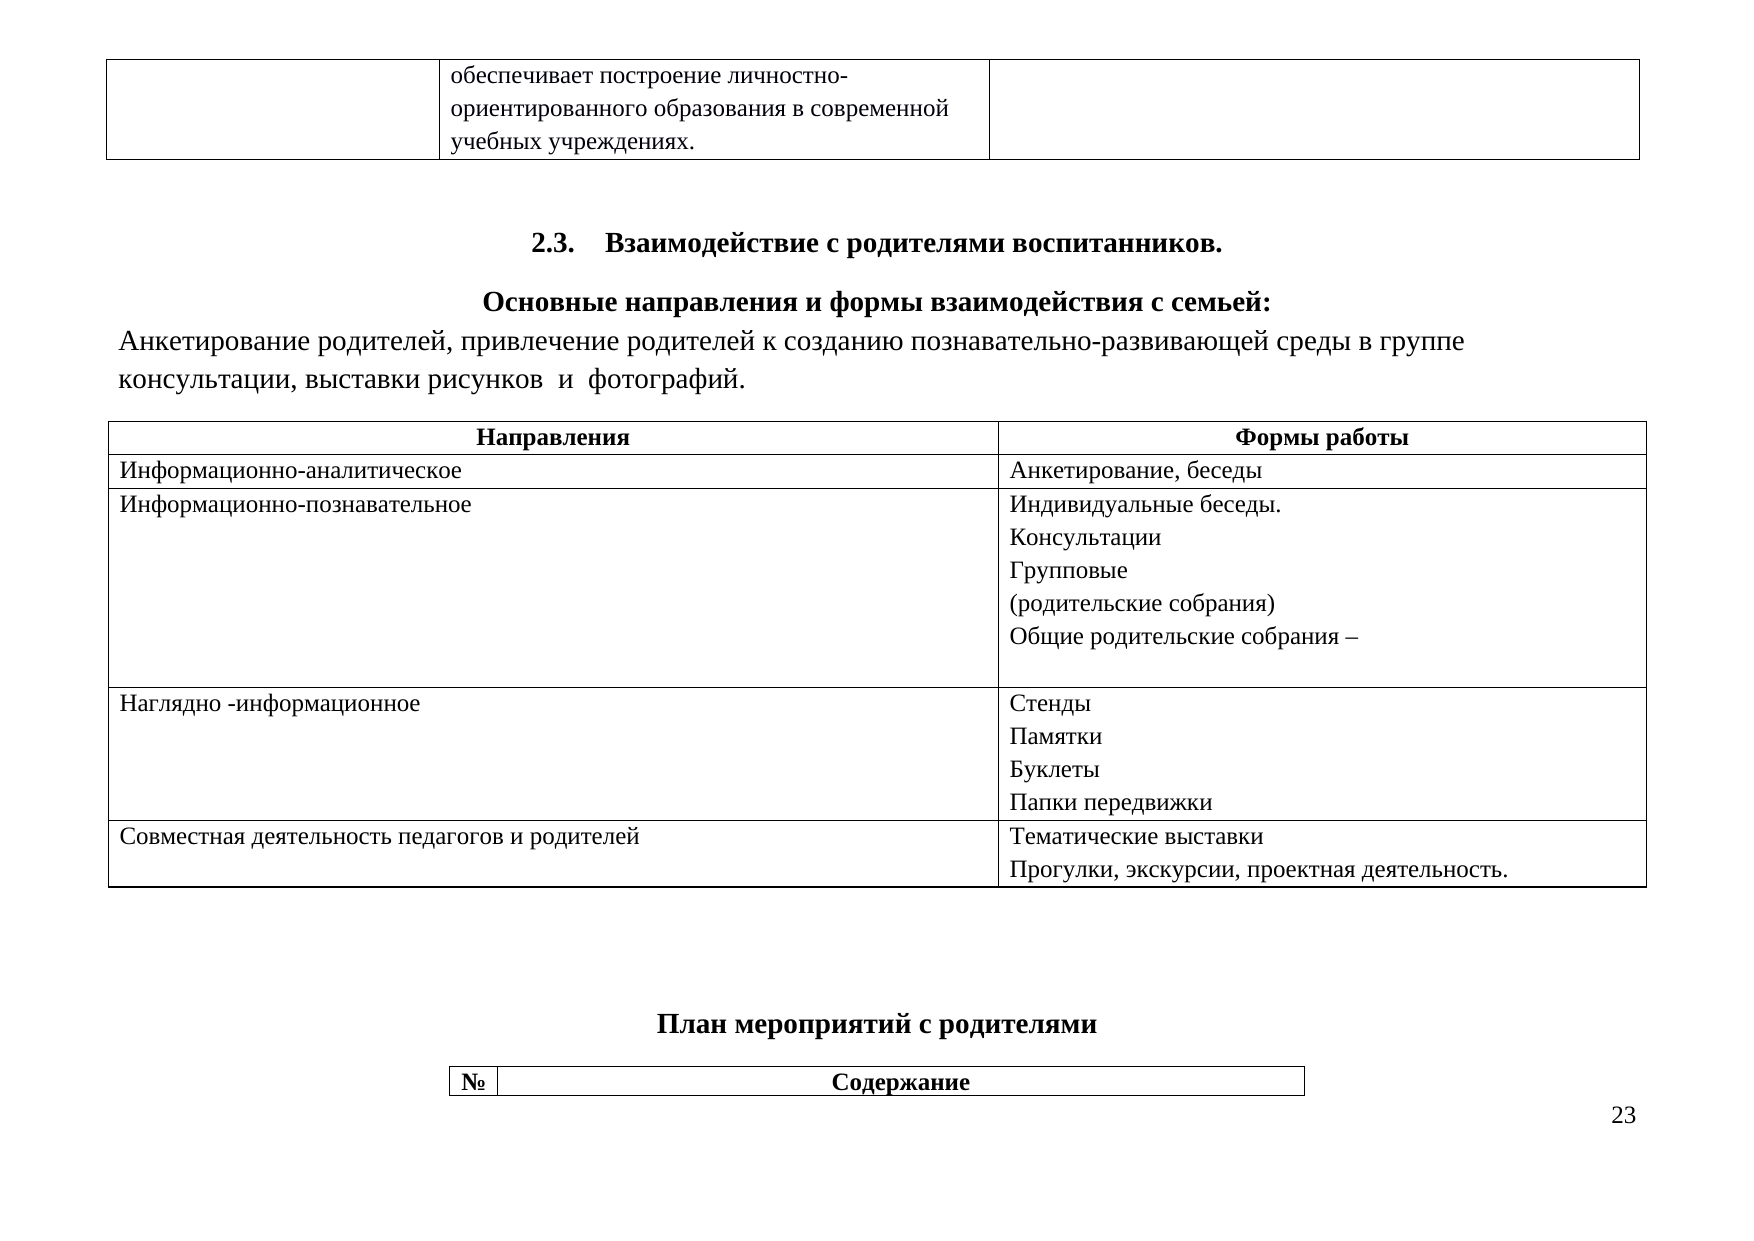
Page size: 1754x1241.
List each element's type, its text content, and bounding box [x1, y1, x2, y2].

table_cell Информационно-аналитическое [109, 455, 998, 488]
table_cell Информационно-познавательное [109, 489, 998, 687]
table_cell Наглядно -информационное [109, 688, 998, 820]
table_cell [107, 60, 439, 159]
list Анкетирование родителей, привлечение родителей к созданию познавательно-развивающей среды в группе консультации, выставки рисунков и фотографий. [118, 323, 1636, 395]
table_header Направления [109, 422, 998, 454]
table_cell Совместная деятельность педагогов и родителей [109, 821, 998, 886]
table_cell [990, 60, 1639, 159]
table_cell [440, 60, 989, 159]
table_cell Тематические выставки Прогулки, экскурсии, проектная деятельность. [999, 821, 1646, 886]
table_header № [450, 1067, 497, 1095]
table_cell Индивидуальные беседы. Консультации Групповые (родительские собрания) Общие родительские собрания – [999, 489, 1646, 687]
list Основные направления и формы взаимодействия с семьей: [118, 284, 1636, 318]
text План мероприятий с родителями [118, 1006, 1636, 1040]
table_header Формы работы [999, 422, 1646, 454]
table_cell Стенды Памятки Буклеты Папки передвижки [999, 688, 1646, 820]
text 2.3. Взаимодействие с родителями воспитанников. [118, 225, 1636, 258]
table_header Содержание [498, 1067, 1304, 1095]
table_cell Анкетирование, беседы [999, 455, 1646, 488]
